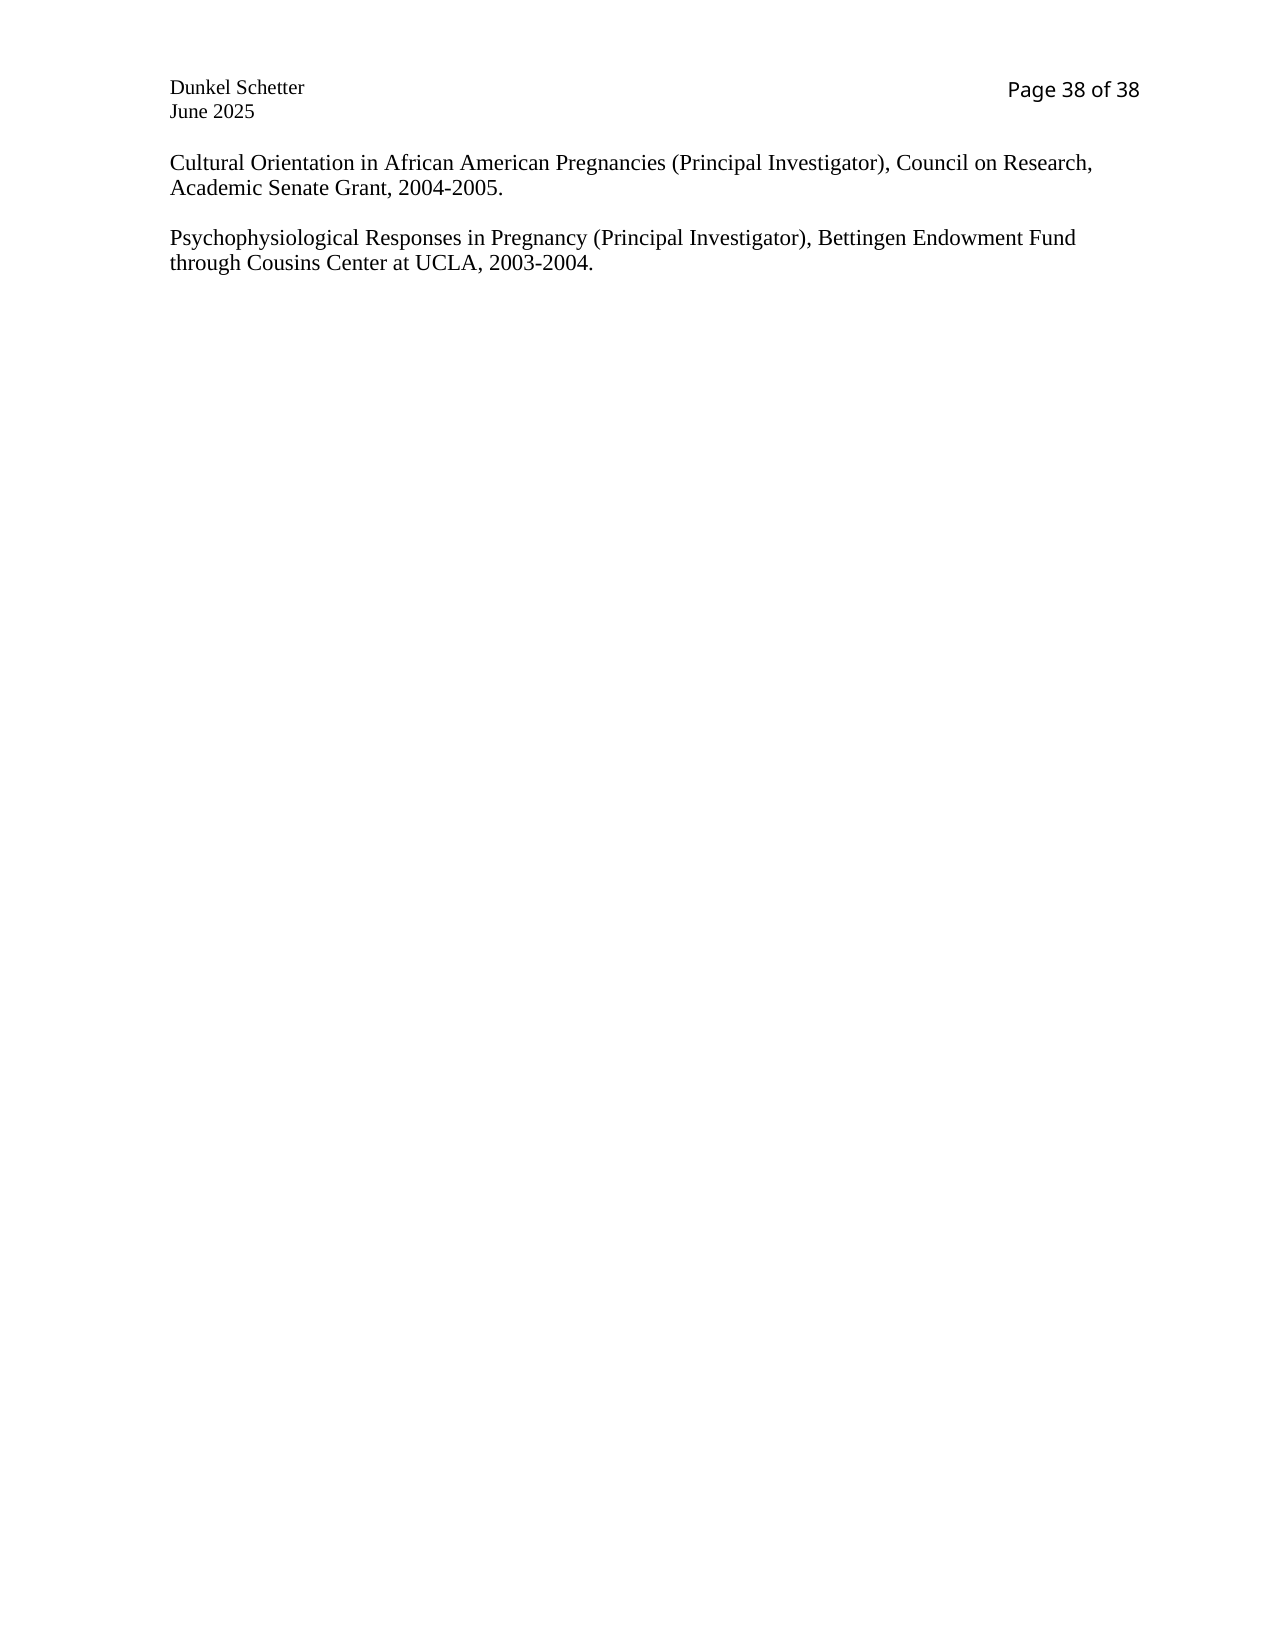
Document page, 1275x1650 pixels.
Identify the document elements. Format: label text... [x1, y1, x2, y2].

text Psychophysiological Responses in Pregnancy (Principal Investigator), Bettingen Endowment Fund through Cousins Center at UCLA, 2003-2004. [169, 225, 1140, 275]
text Cultural Orientation in African American Pregnancies (Principal Investigator), Council on Research, Academic Senate Grant, 2004-2005. [169, 150, 1140, 200]
